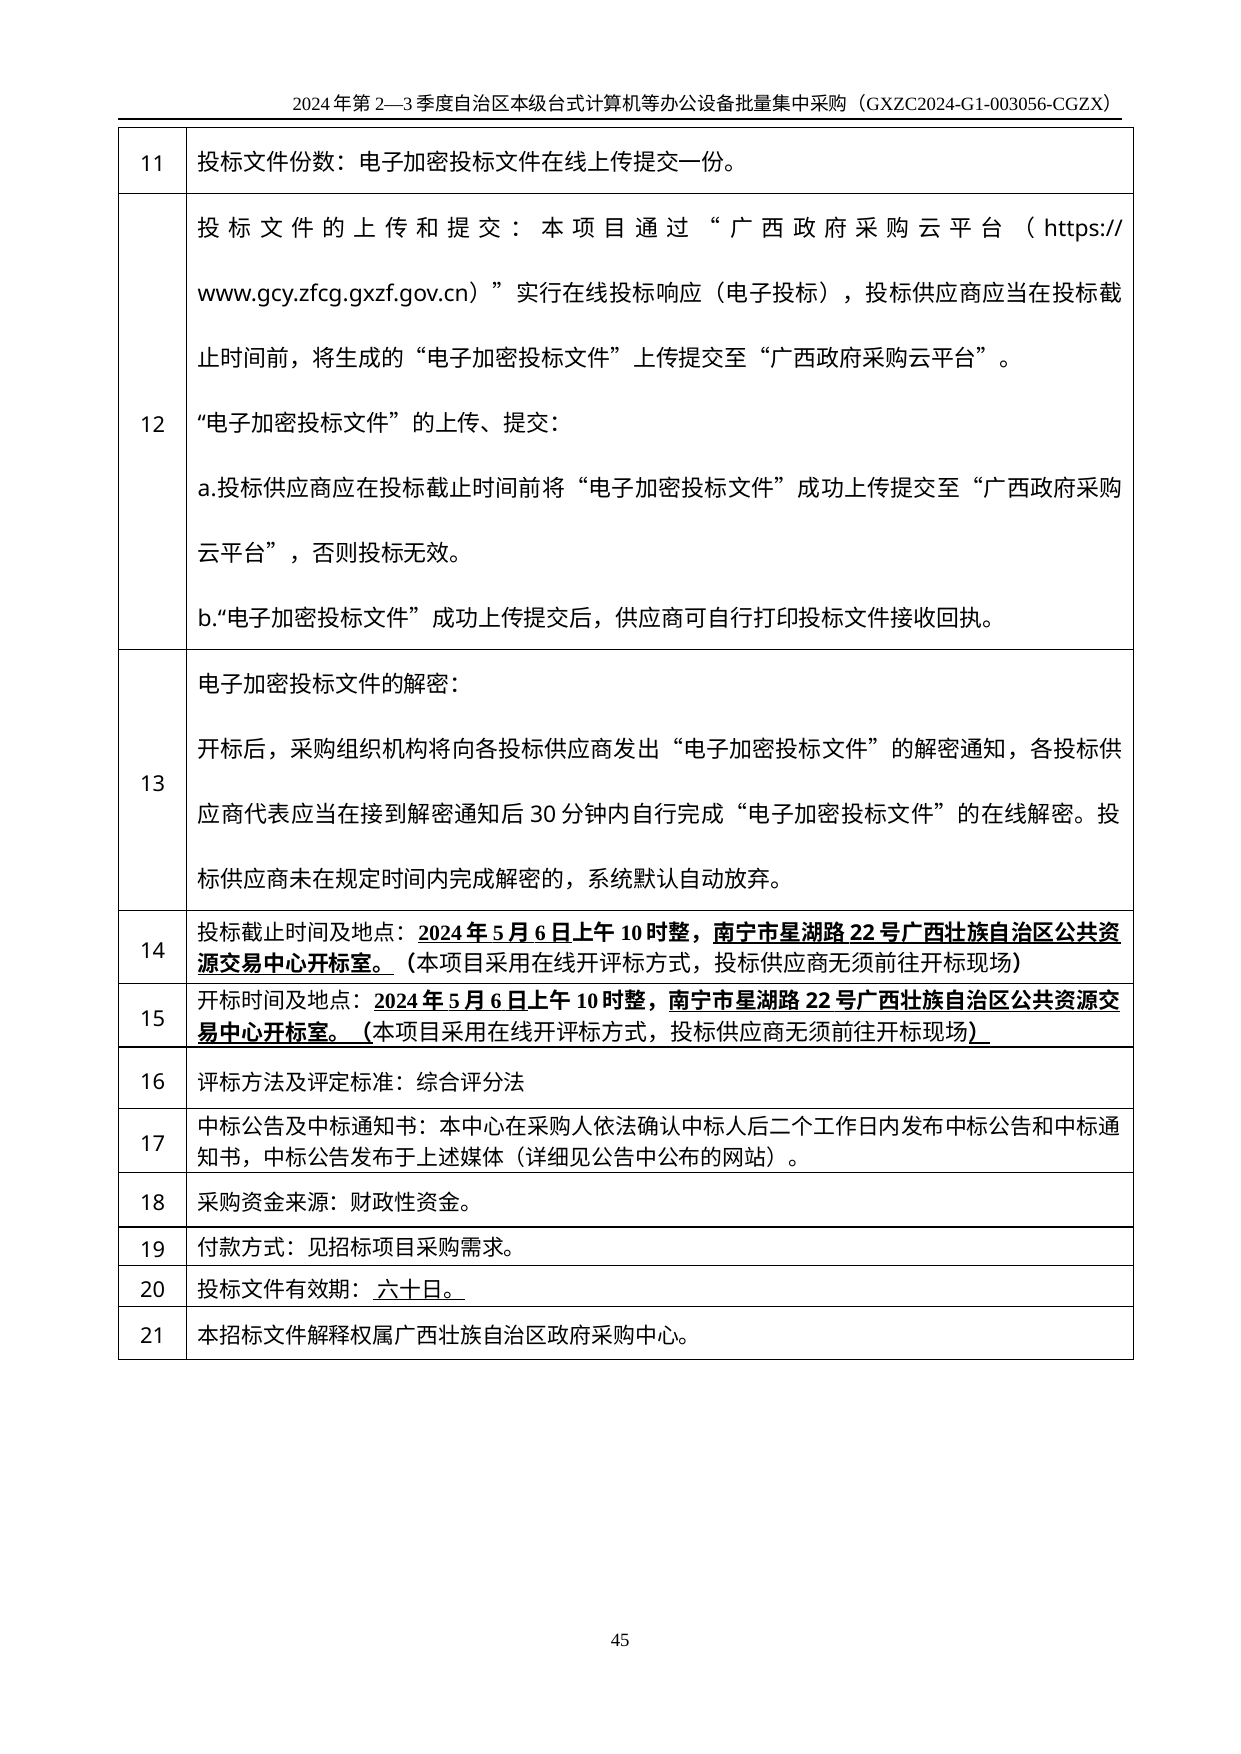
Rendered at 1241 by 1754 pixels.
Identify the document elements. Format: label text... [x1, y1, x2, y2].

table_cell 采购资金来源：财政性资金。 [187, 1173, 1133, 1226]
table_cell 本招标文件解释权属广西壮族自治区政府采购中心。 [187, 1307, 1133, 1358]
table_cell 16 [119, 1048, 186, 1108]
table_cell 电子加密投标文件的解密： 开标后，采购组织机构将向各投标供应商发出“电子加密投标文件”的解密通知，各投标供应商代表应当在接到解密通知后30分钟内自行完成“电子加密投标文件”的在线解密。投标供应商未在规定时间内完成解密的，系统默认自动放弃。 [187, 650, 1133, 910]
table_cell 投标文件有效期： 六十日。 [187, 1266, 1133, 1306]
table_cell 开标时间及地点：2024年5月6日上午10时整，南宁市星湖路22号广西壮族自治区公共资源交易中心开标室。（本项目采用在线开评标方式，投标供应商无须前往开标现场） [187, 984, 1133, 1046]
table_cell 14 [119, 911, 186, 983]
table_cell 投标文件份数：电子加密投标文件在线上传提交一份。 [187, 128, 1133, 193]
table_cell 18 [119, 1173, 186, 1226]
table_cell 中标公告及中标通知书：本中心在采购人依法确认中标人后二个工作日内发布中标公告和中标通知书，中标公告发布于上述媒体（详细见公告中公布的网站）。 [187, 1109, 1133, 1172]
table_cell 17 [119, 1109, 186, 1172]
table_cell 投标文件的上传和提交：本项目通过“广西政府采购云平台（https://www.gcy.zfcg.gxzf.gov.cn）”实行在线投标响应（电子投标），投标供应商应当在投标截止时间前，将生成的“电子加密投标文件”上传提交至“广西政府采购云平台”。 “电子加密投标文件”的上传、提交： a.投标供应商应在投标截止时间前将“电子加密投标文件”成功上传提交至“广西政府采购云平台”，否则投标无效。 b.“电子加密投标文件”成功上传提交后，供应商可自行打印投标文件接收回执。 [187, 194, 1133, 649]
table_cell 19 [119, 1228, 186, 1265]
table_cell 21 [119, 1307, 186, 1358]
table_cell 评标方法及评定标准：综合评分法 [187, 1048, 1133, 1108]
table_cell 12 [119, 194, 186, 649]
table_cell 投标截止时间及地点：2024年5月6日上午10时整，南宁市星湖路22号广西壮族自治区公共资源交易中心开标室。（本项目采用在线开评标方式，投标供应商无须前往开标现场） [187, 911, 1133, 983]
table_cell 付款方式：见招标项目采购需求。 [187, 1228, 1133, 1265]
table_cell 11 [119, 128, 186, 193]
table_cell 20 [119, 1266, 186, 1306]
table_cell 13 [119, 650, 186, 910]
table_cell 15 [119, 984, 186, 1046]
